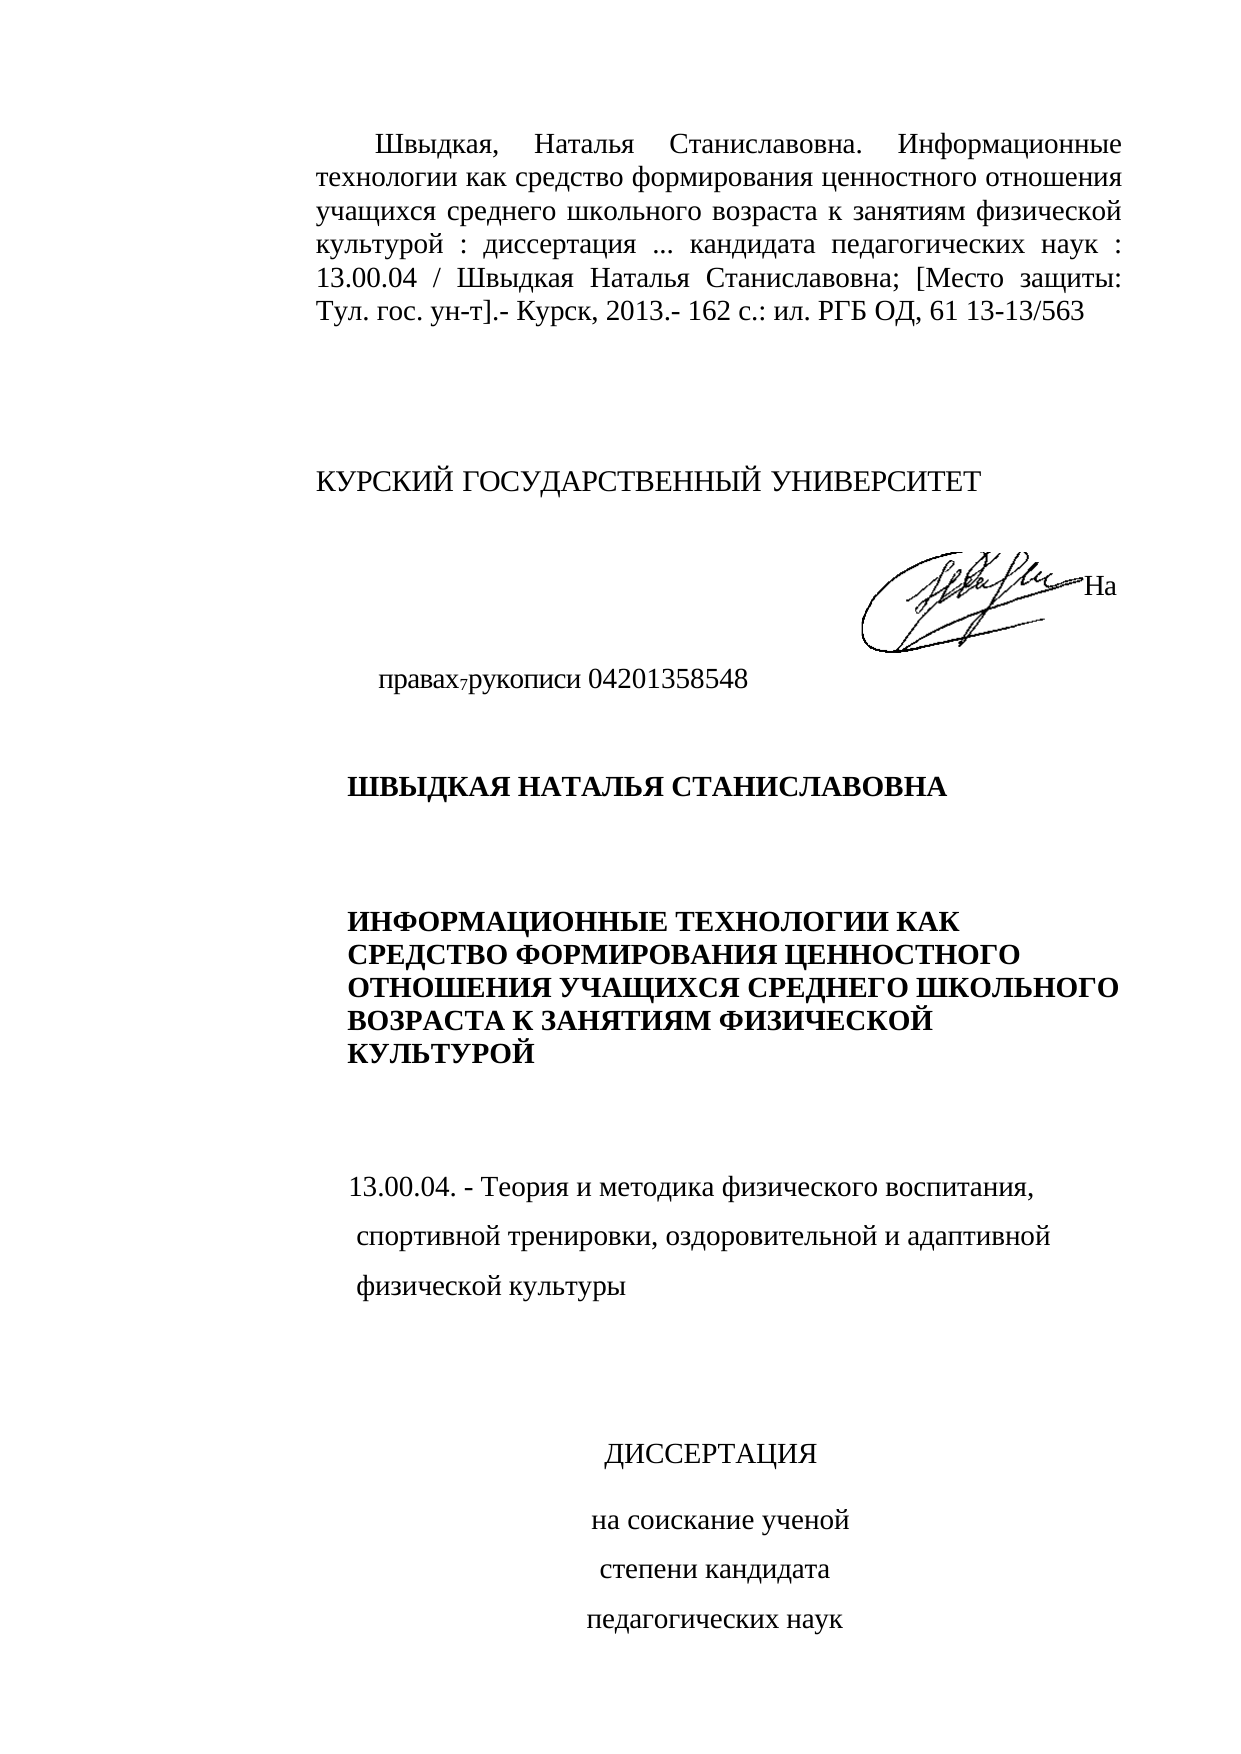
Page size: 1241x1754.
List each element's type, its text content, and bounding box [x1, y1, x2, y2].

text На правах7рукописи 04201358548 [378, 522, 1122, 707]
text на соискание ученой степени кандидата педагогических наук [579, 1490, 850, 1638]
text ДИССЕРТАЦИЯ [316, 1436, 1106, 1469]
text 13.00.04. - Теория и методика физического воспитания, спортивной тренировки, оздоровительной и адаптивной физической культуры [348, 1157, 1122, 1305]
text курский государственный университет [316, 457, 1122, 500]
text ШВЫДКАЯ НАТАЛЬЯ СТАНИСЛАВОВНА [347, 769, 1122, 802]
text ИНФОРМАЦИОННЫЕ ТЕХНОЛОГИИ КАК СРЕДСТВО ФОРМИРОВАНИЯ ЦЕННОСТНОГО ОТНОШЕНИЯ УЧАЩИХСЯ СРЕДНЕГО ШКОЛЬНОГО ВОЗРАСТА К ЗАНЯТИЯМ ФИЗИЧЕСКОЙ КУЛЬТУРОЙ [347, 905, 1122, 1070]
text Швыдкая, Наталья Станиславовна. Информационные технологии как средство формирования ценностного отношения учащихся среднего школьного возраста к занятиям физической культурой : диссертация ... кандидата педагогических наук : 13.00.04 / Швыдкая Наталья Станиславовна; [Место защиты: Тул. гос. ун-т].- Курск, 2013.- 162 с.: ил. РГБ ОД, 61 13-13/563 [316, 126, 1122, 327]
